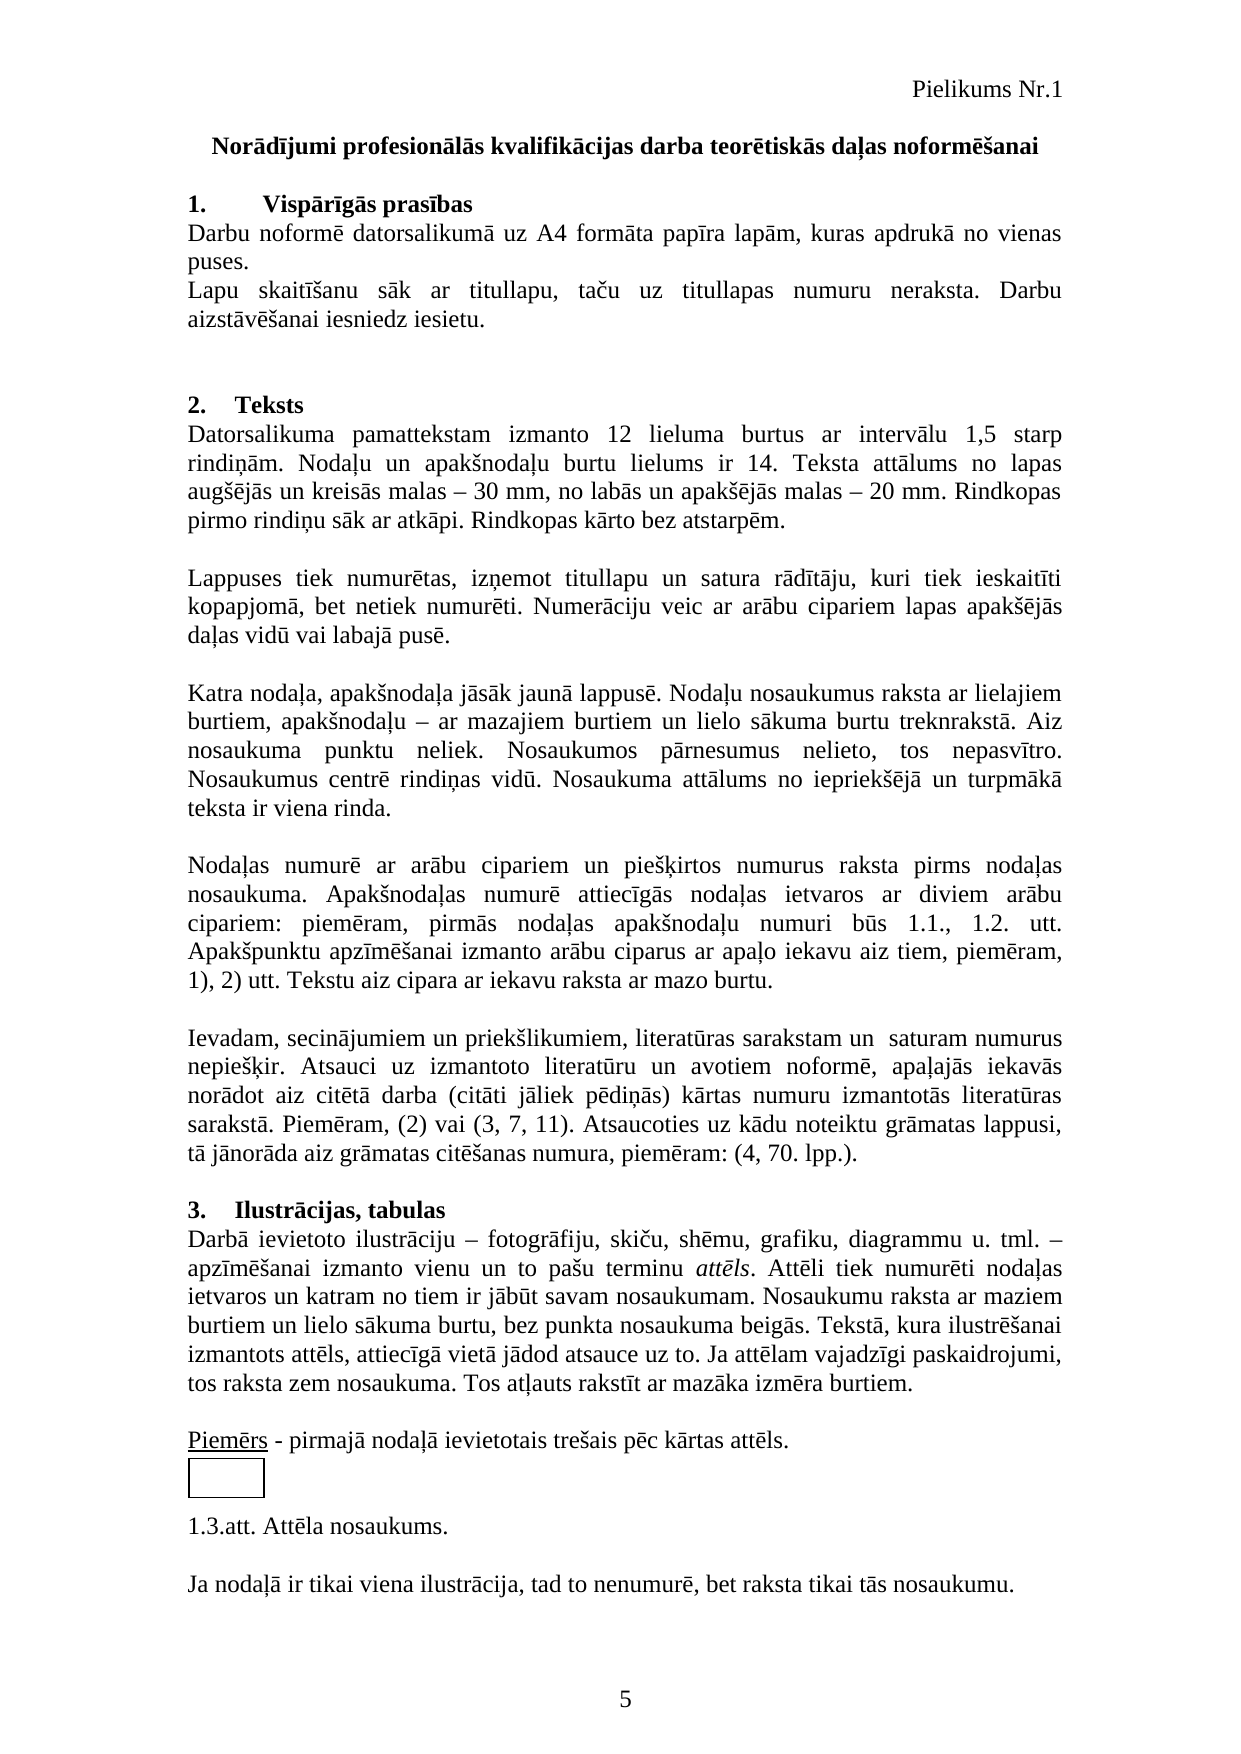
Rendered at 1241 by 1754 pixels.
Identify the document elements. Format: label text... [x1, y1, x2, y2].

text Lapu skaitīšanu sāk ar titullapu, taču uz titullapas numuru neraksta. Darbu aizstāvēšanai iesniedz iesietu. [187, 275, 1063, 333]
text Ja nodaļā ir tikai viena ilustrācija, tad to nenumurē, bet raksta tikai tās nosaukumu. [187, 1569, 1063, 1598]
list Ilustrācijas, tabulas [187, 1195, 1063, 1224]
text Lappuses tiek numurētas, izņemot titullapu un satura rādītāju, kuri tiek ieskaitīti kopapjomā, bet netiek numurēti. Numerāciju veic ar arābu cipariem lapas apakšējās daļas vidū vai labajā pusē. [187, 563, 1063, 649]
text Norādījumi profesionālās kvalifikācijas darba teorētiskās daļas noformēšanai [187, 131, 1063, 160]
list Vispārīgās prasības [187, 189, 1063, 218]
text 1.3.att. Attēla nosaukums. [187, 1511, 1063, 1540]
list Teksts [187, 390, 1063, 419]
text Darbā ievietoto ilustrāciju – fotogrāfiju, skiču, shēmu, grafiku, diagrammu u. tml. – apzīmēšanai izmanto vienu un to pašu terminu attēls. Attēli tiek numurēti nodaļas ietvaros un katram no tiem ir jābūt savam nosaukumam. Nosaukumu raksta ar maziem burtiem un lielo sākuma burtu, bez punkta nosaukuma beigās. Tekstā, kura ilustrēšanai izmantots attēls, attiecīgā vietā jādod atsauce uz to. Ja attēlam vajadzīgi paskaidrojumi, tos raksta zem nosaukuma. Tos atļauts rakstīt ar mazāka izmēra burtiem. [187, 1224, 1063, 1396]
text Nodaļas numurē ar arābu cipariem un piešķirtos numurus raksta pirms nodaļas nosaukuma. Apakšnodaļas numurē attiecīgās nodaļas ietvaros ar diviem arābu cipariem: piemēram, pirmās nodaļas apakšnodaļu numuri būs 1.1., 1.2. utt. Apakšpunktu apzīmēšanai izmanto arābu ciparus ar apaļo iekavu aiz tiem, piemēram, 1), 2) utt. Tekstu aiz cipara ar iekavu raksta ar mazo burtu. [187, 850, 1063, 994]
text Darbu noformē datorsalikumā uz A4 formāta papīra lapām, kuras apdrukā no vienas puses. [187, 218, 1063, 275]
text Piemērs - pirmajā nodaļā ievietotais trešais pēc kārtas attēls. [187, 1425, 1063, 1454]
text Katra nodaļa, apakšnodaļa jāsāk jaunā lappusē. Nodaļu nosaukumus raksta ar lielajiem burtiem, apakšnodaļu – ar mazajiem burtiem un lielo sākuma burtu treknrakstā. Aiz nosaukuma punktu neliek. Nosaukumos pārnesumus nelieto, tos nepasvītro. Nosaukumus centrē rindiņas vidū. Nosaukuma attālums no iepriekšējā un turpmākā teksta ir viena rinda. [187, 678, 1063, 821]
text Pielikums Nr.1 [187, 74, 1063, 103]
text Datorsalikuma pamattekstam izmanto 12 lieluma burtus ar intervālu 1,5 starp rindiņām. Nodaļu un apakšnodaļu burtu lielums ir 14. Teksta attālums no lapas augšējās un kreisās malas – 30 mm, no labās un apakšējās malas – 20 mm. Rindkopas pirmo rindiņu sāk ar atkāpi. Rindkopas kārto bez atstarpēm. [187, 419, 1063, 534]
text Ievadam, secinājumiem un priekšlikumiem, literatūras sarakstam un saturam numurus nepiešķir. Atsauci uz izmantoto literatūru un avotiem noformē, apaļajās iekavās norādot aiz citētā darba (citāti jāliek pēdiņās) kārtas numuru izmantotās literatūras sarakstā. Piemēram, (2) vai (3, 7, 11). Atsaucoties uz kādu noteiktu grāmatas lappusi, tā jānorāda aiz grāmatas citēšanas numura, piemēram: (4, 70. lpp.). [187, 1023, 1063, 1166]
